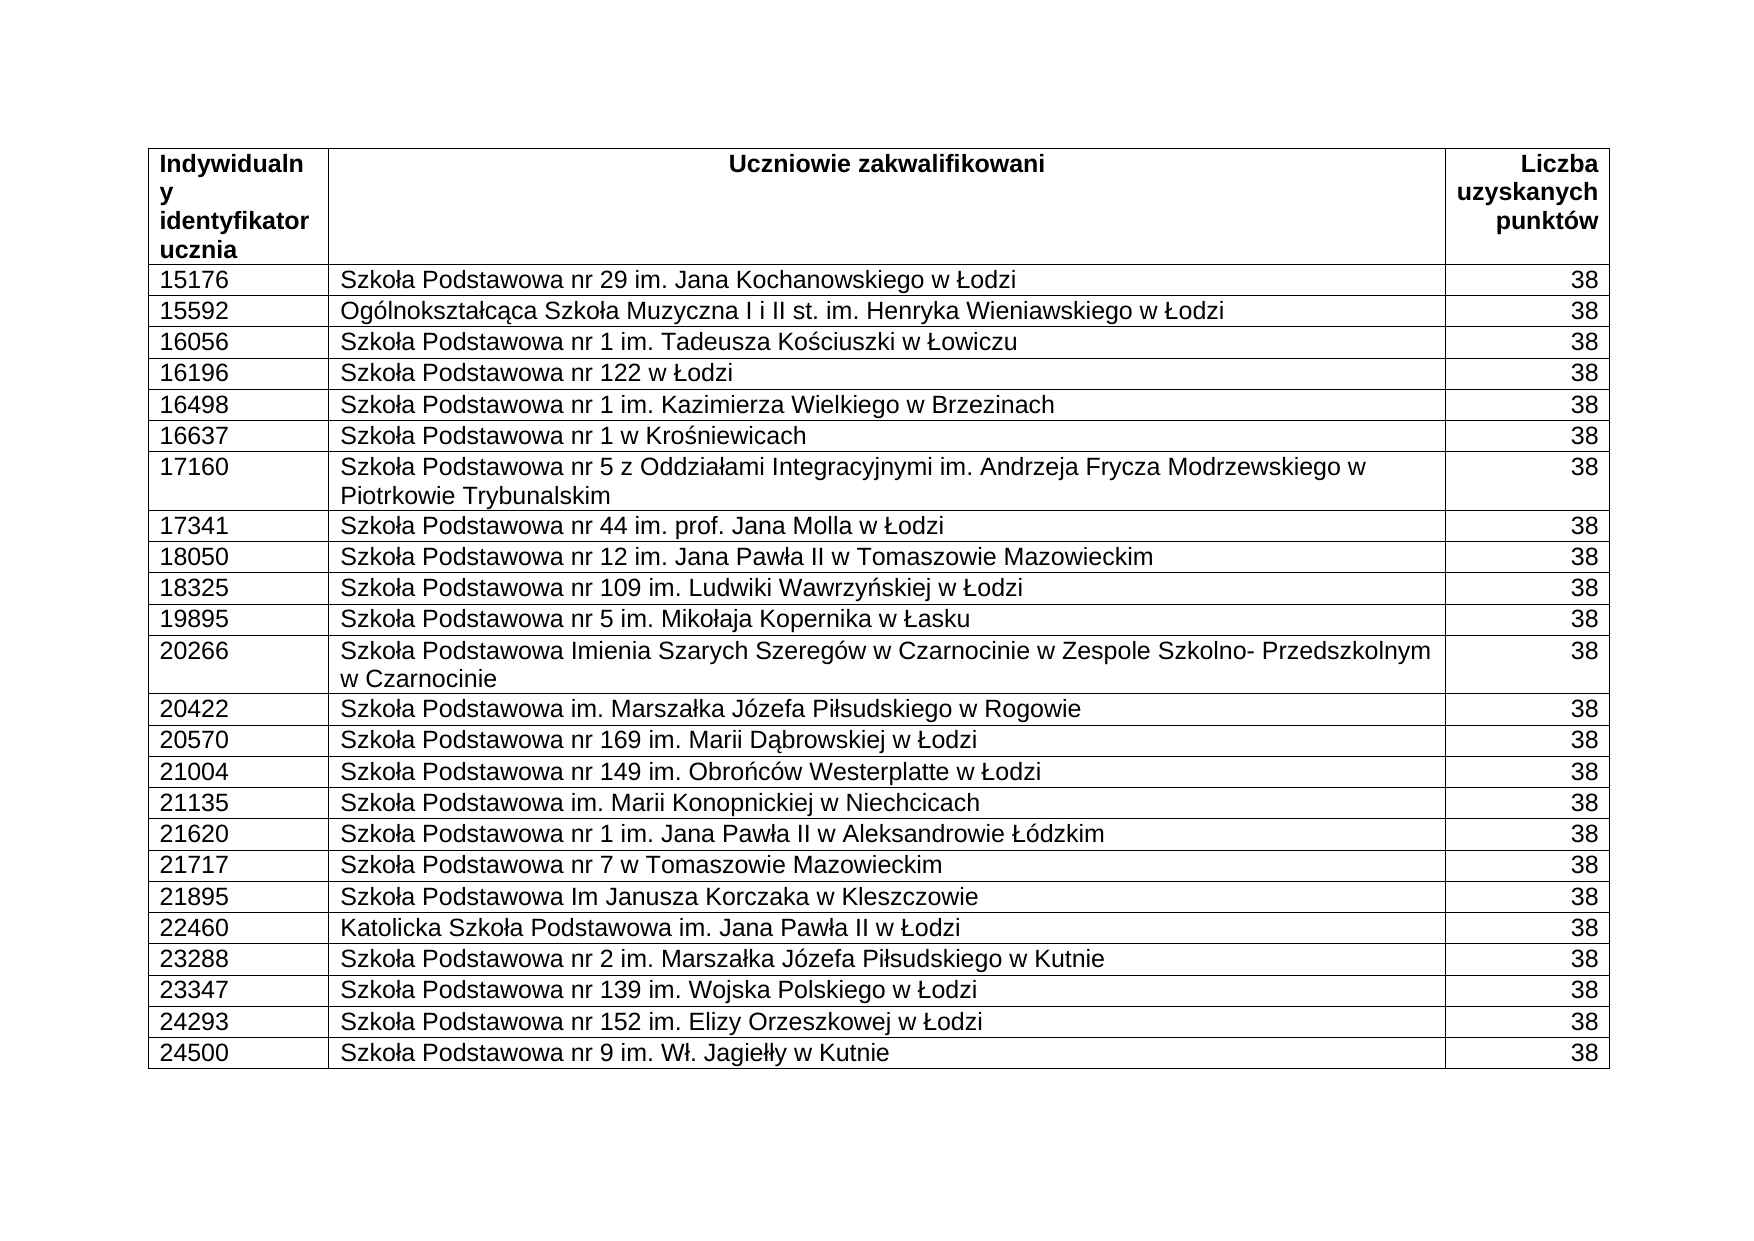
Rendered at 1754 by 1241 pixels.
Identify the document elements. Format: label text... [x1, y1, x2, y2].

table_cell Szkoła Podstawowa nr 122 w Łodzi [329, 359, 1445, 389]
table_cell 38 [1446, 851, 1609, 881]
table_cell Szkoła Podstawowa nr 152 im. Elizy Orzeszkowej w Łodzi [329, 1007, 1445, 1037]
table_cell 16498 [149, 390, 328, 420]
table_cell Szkoła Podstawowa nr 5 im. Mikołaja Kopernika w Łasku [329, 605, 1445, 635]
table_cell Ogólnokształcąca Szkoła Muzyczna I i II st. im. Henryka Wieniawskiego w Łodzi [329, 296, 1445, 326]
table_cell 38 [1446, 819, 1609, 849]
table_header Indywidualny identyfikator ucznia [149, 149, 328, 264]
table_cell Szkoła Podstawowa im. Marii Konopnickiej w Niechcicach [329, 788, 1445, 818]
table_cell 38 [1446, 511, 1609, 541]
table_cell 20422 [149, 694, 328, 724]
table_cell 38 [1446, 421, 1609, 451]
table_cell Szkoła Podstawowa nr 1 im. Tadeusza Kościuszki w Łowiczu [329, 327, 1445, 357]
table_cell Szkoła Podstawowa nr 7 w Tomaszowie Mazowieckim [329, 851, 1445, 881]
table_cell 38 [1446, 359, 1609, 389]
table_cell Szkoła Podstawowa nr 1 w Krośniewicach [329, 421, 1445, 451]
table_cell 38 [1446, 788, 1609, 818]
table_cell 38 [1446, 636, 1609, 693]
table_cell 20570 [149, 726, 328, 756]
table_cell Szkoła Podstawowa nr 139 im. Wojska Polskiego w Łodzi [329, 976, 1445, 1006]
table_cell 38 [1446, 605, 1609, 635]
table_cell 21620 [149, 819, 328, 849]
table_cell 17341 [149, 511, 328, 541]
table_cell 21004 [149, 757, 328, 787]
table_cell 16056 [149, 327, 328, 357]
table_cell 38 [1446, 726, 1609, 756]
table_cell 38 [1446, 296, 1609, 326]
table_cell 15176 [149, 265, 328, 295]
table_cell 38 [1446, 542, 1609, 572]
table_cell 18325 [149, 573, 328, 603]
table_cell 38 [1446, 1038, 1609, 1068]
table_cell 16637 [149, 421, 328, 451]
table_cell 22460 [149, 913, 328, 943]
table_cell 16196 [149, 359, 328, 389]
table_cell Szkoła Podstawowa nr 9 im. Wł. Jagiełły w Kutnie [329, 1038, 1445, 1068]
table_cell Szkoła Podstawowa nr 1 im. Jana Pawła II w Aleksandrowie Łódzkim [329, 819, 1445, 849]
table_cell 17160 [149, 452, 328, 510]
table_cell 23288 [149, 944, 328, 974]
table_cell 21895 [149, 882, 328, 912]
table_cell Szkoła Podstawowa nr 149 im. Obrońców Westerplatte w Łodzi [329, 757, 1445, 787]
table_cell 21135 [149, 788, 328, 818]
table_cell Szkoła Podstawowa nr 2 im. Marszałka Józefa Piłsudskiego w Kutnie [329, 944, 1445, 974]
table_cell 24500 [149, 1038, 328, 1068]
table_cell Katolicka Szkoła Podstawowa im. Jana Pawła II w Łodzi [329, 913, 1445, 943]
table_cell 23347 [149, 976, 328, 1006]
table_cell 38 [1446, 757, 1609, 787]
table_cell 18050 [149, 542, 328, 572]
table_cell Szkoła Podstawowa nr 44 im. prof. Jana Molla w Łodzi [329, 511, 1445, 541]
table_cell 38 [1446, 390, 1609, 420]
table_cell Szkoła Podstawowa nr 29 im. Jana Kochanowskiego w Łodzi [329, 265, 1445, 295]
table_cell 38 [1446, 327, 1609, 357]
table_cell Szkoła Podstawowa nr 12 im. Jana Pawła II w Tomaszowie Mazowieckim [329, 542, 1445, 572]
table_cell 24293 [149, 1007, 328, 1037]
table_cell 20266 [149, 636, 328, 693]
table_cell 21717 [149, 851, 328, 881]
table_cell 38 [1446, 573, 1609, 603]
table_cell Szkoła Podstawowa Imienia Szarych Szeregów w Czarnocinie w Zespole Szkolno- Przedszkolnym w Czarnocinie [329, 636, 1445, 693]
table_cell 38 [1446, 265, 1609, 295]
table_cell 38 [1446, 882, 1609, 912]
table_cell 38 [1446, 694, 1609, 724]
table_cell Szkoła Podstawowa im. Marszałka Józefa Piłsudskiego w Rogowie [329, 694, 1445, 724]
table_header Uczniowie zakwalifikowani [329, 149, 1445, 264]
table_cell Szkoła Podstawowa nr 1 im. Kazimierza Wielkiego w Brzezinach [329, 390, 1445, 420]
table_cell Szkoła Podstawowa nr 109 im. Ludwiki Wawrzyńskiej w Łodzi [329, 573, 1445, 603]
table_cell 38 [1446, 913, 1609, 943]
table_cell 19895 [149, 605, 328, 635]
table_cell Szkoła Podstawowa nr 5 z Oddziałami Integracyjnymi im. Andrzeja Frycza Modrzewskiego w Piotrkowie Trybunalskim [329, 452, 1445, 510]
table_cell Szkoła Podstawowa Im Janusza Korczaka w Kleszczowie [329, 882, 1445, 912]
table_cell 38 [1446, 944, 1609, 974]
table_cell 15592 [149, 296, 328, 326]
table_cell 38 [1446, 1007, 1609, 1037]
table_cell 38 [1446, 452, 1609, 510]
table_header Liczba uzyskanych punktów [1446, 149, 1609, 264]
table_cell Szkoła Podstawowa nr 169 im. Marii Dąbrowskiej w Łodzi [329, 726, 1445, 756]
table_cell 38 [1446, 976, 1609, 1006]
